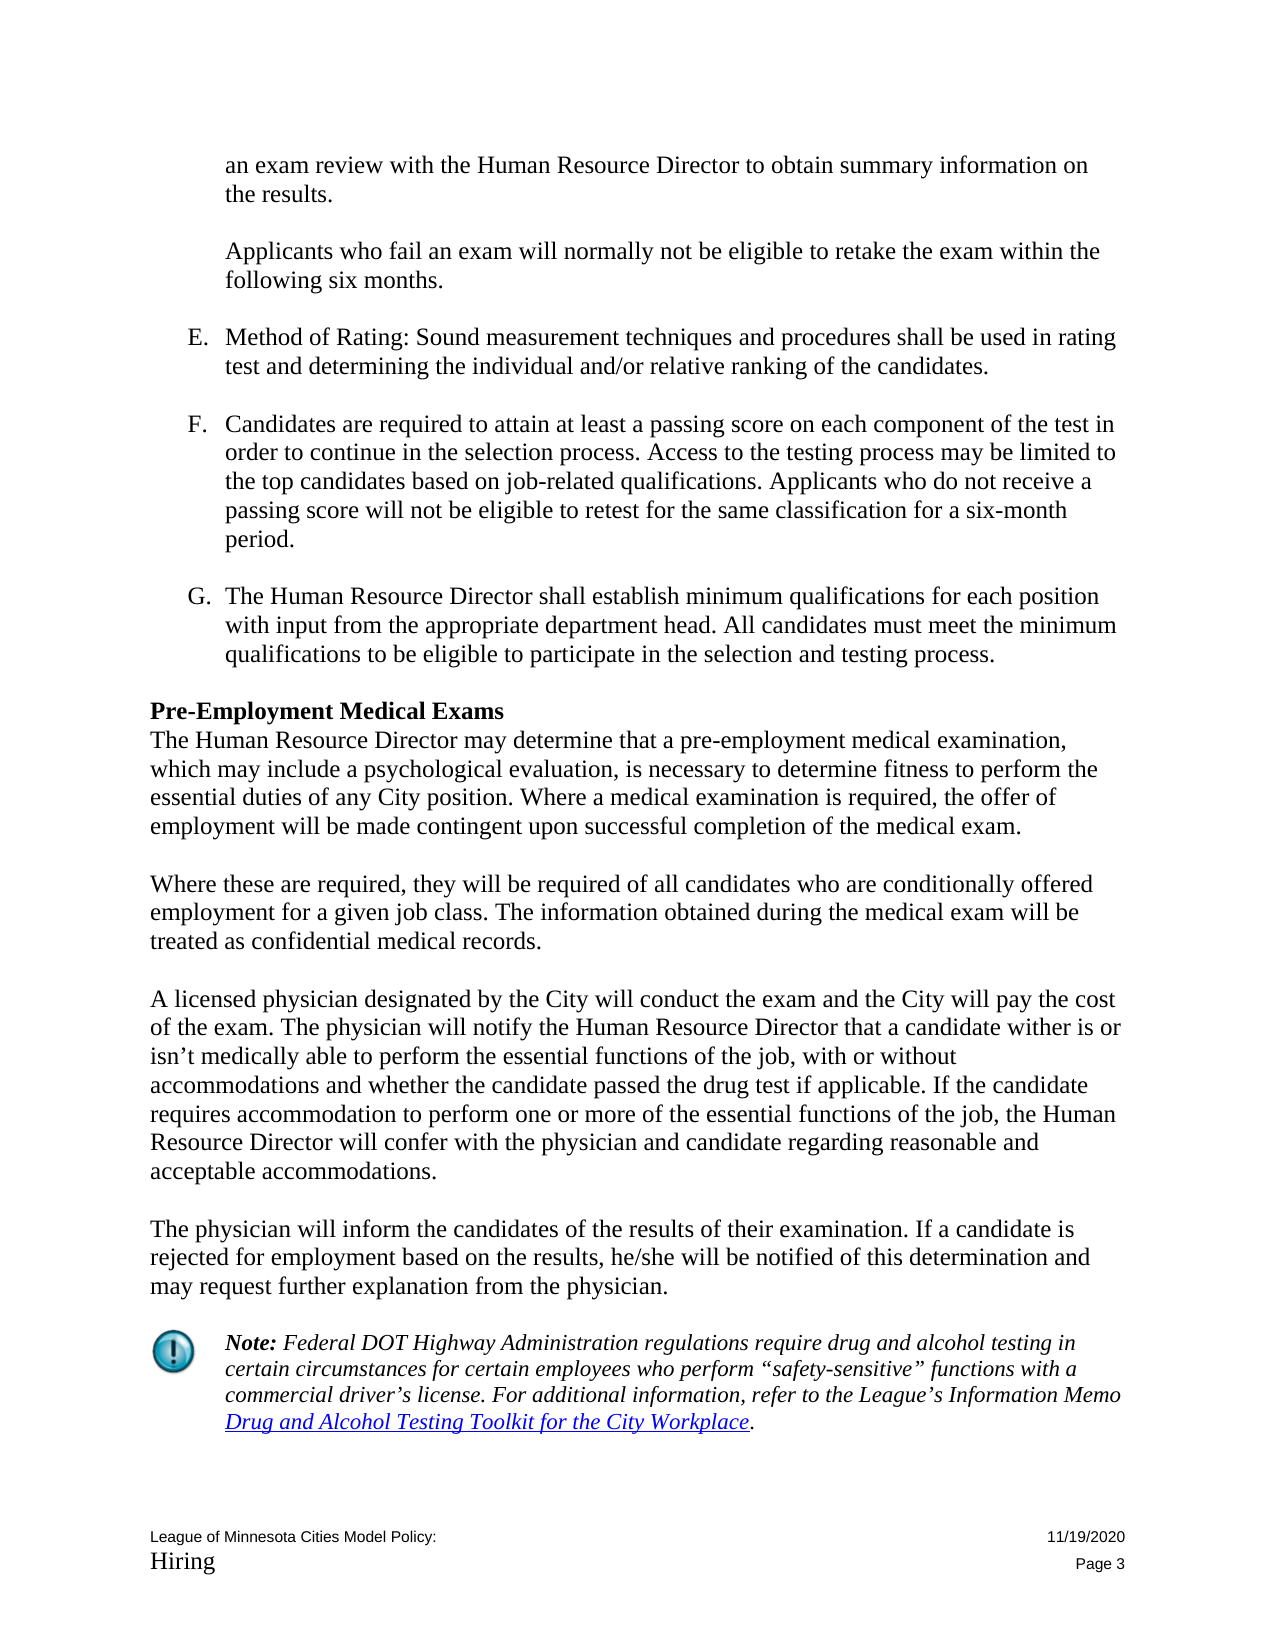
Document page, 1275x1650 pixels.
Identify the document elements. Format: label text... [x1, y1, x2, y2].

list Applicants who fail an exam will normally not be eligible to retake the exam within the following six months. [225, 236, 1125, 294]
list Method of Rating: Sound measurement techniques and procedures shall be used in rating test and determining the individual and/or relative ranking of the candidates. [187, 322, 1125, 380]
text Note: Federal DOT Highway Administration regulations require drug and alcohol testing in certain circumstances for certain employees who perform “safety-sensitive” functions with a commercial driver’s license. For additional information, refer to the League’s Information Memo Drug and Alcohol Testing Toolkit for the City Workplace. [225, 1329, 1125, 1434]
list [187, 150, 1125, 207]
text Where these are required, they will be required of all candidates who are conditionally offered employment for a given job class. The information obtained during the medical exam will be treated as confidential medical records. [150, 869, 1125, 955]
text The physician will inform the candidates of the results of their examination. If a candidate is rejected for employment based on the results, he/she will be notified of this determination and may request further explanation from the physician. [150, 1214, 1125, 1300]
text Pre-Employment Medical Exams [150, 696, 1125, 725]
list Candidates are required to attain at least a passing score on each component of the test in order to continue in the selection process. Access to the testing process may be limited to the top candidates based on job-related qualifications. Applicants who do not receive a passing score will not be eligible to retest for the same classification for a six-month period. [187, 409, 1125, 552]
text A licensed physician designated by the City will conduct the exam and the City will pay the cost of the exam. The physician will notify the Human Resource Director that a candidate wither is or isn’t medically able to perform the essential functions of the job, with or without accommodations and whether the candidate passed the drug test if applicable. If the candidate requires accommodation to perform one or more of the essential functions of the job, the Human Resource Director will confer with the physician and candidate regarding reasonable and acceptable accommodations. [150, 984, 1125, 1185]
text The Human Resource Director may determine that a pre-employment medical examination, which may include a psychological evaluation, is necessary to determine fitness to perform the essential duties of any City position. Where a medical examination is required, the offer of employment will be made contingent upon successful completion of the medical exam. [150, 725, 1125, 840]
picture [150, 1328, 197, 1375]
list The Human Resource Director shall establish minimum qualifications for each position with input from the appropriate department head. All candidates must meet the minimum qualifications to be eligible to participate in the selection and testing process. [187, 581, 1125, 667]
